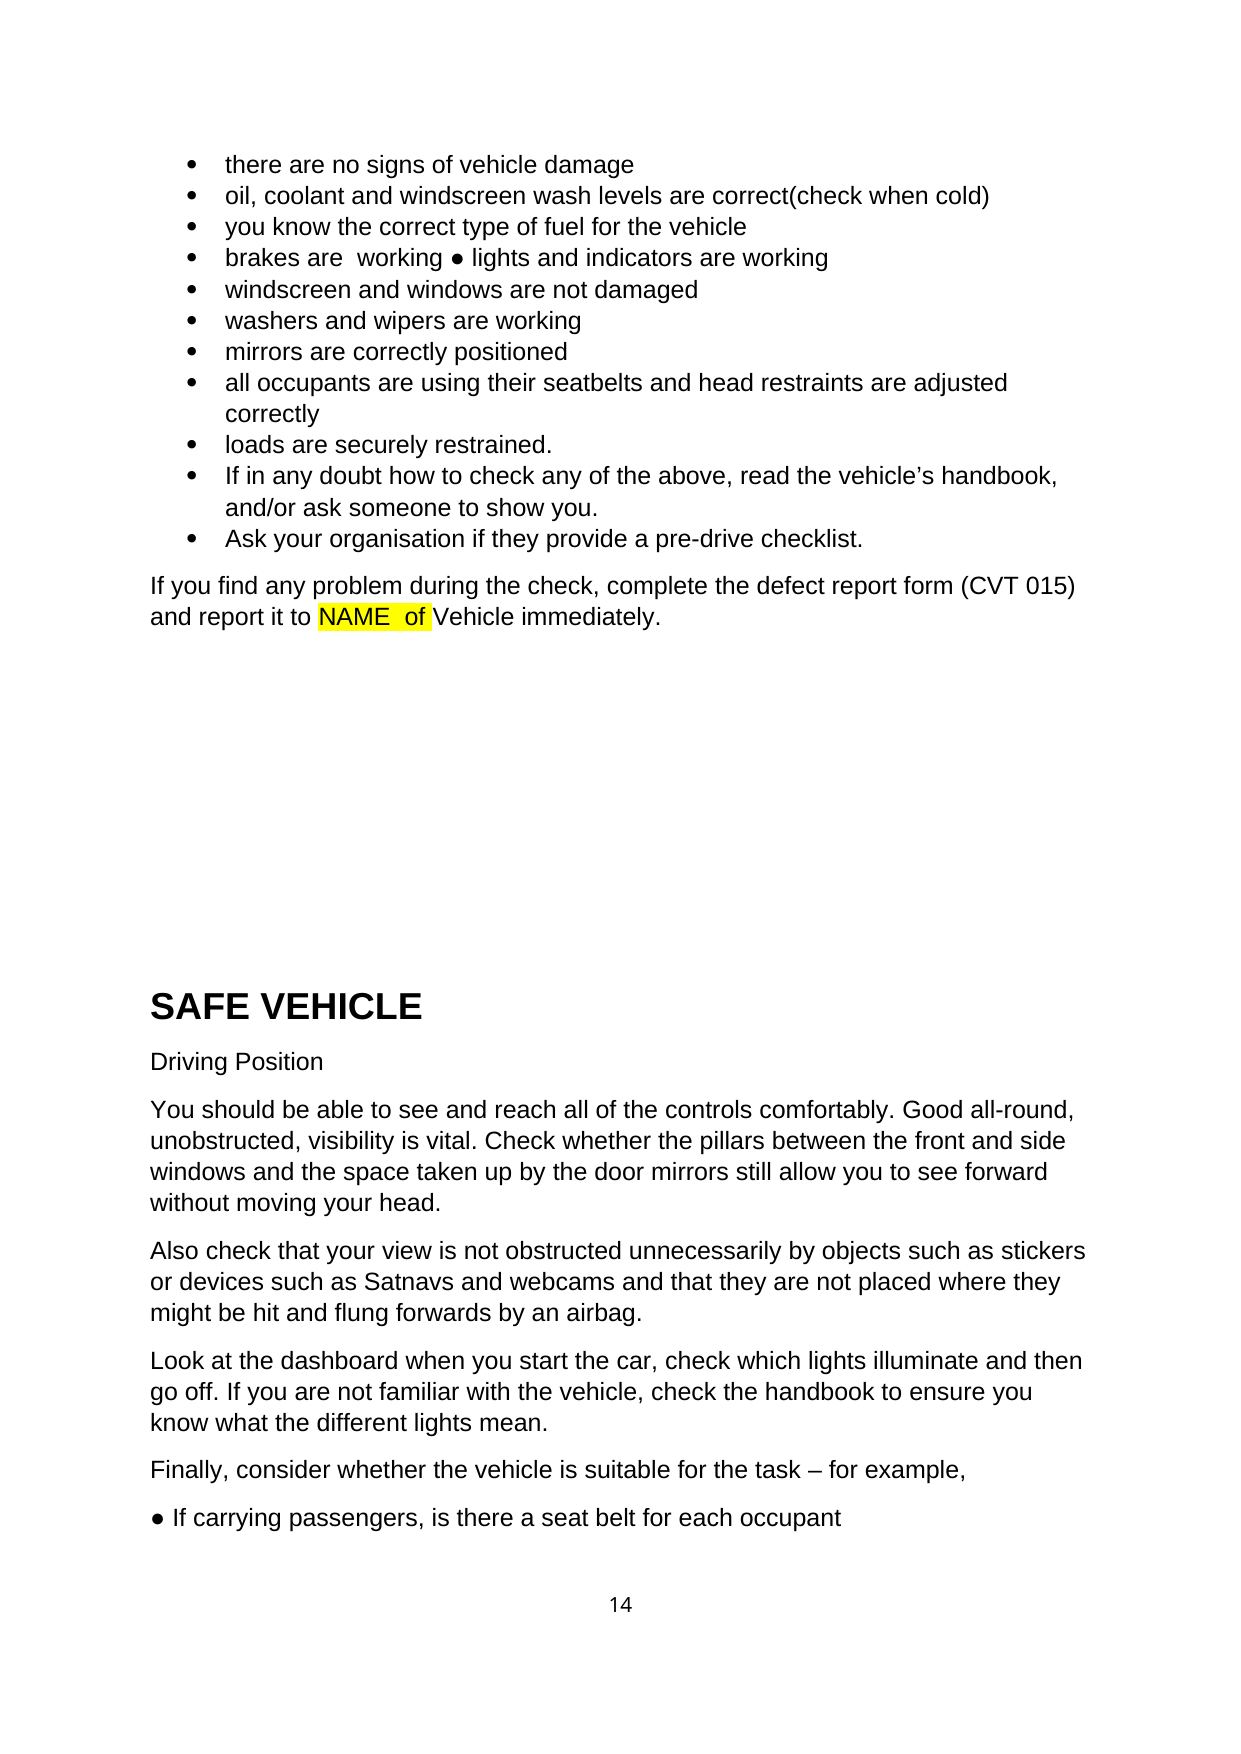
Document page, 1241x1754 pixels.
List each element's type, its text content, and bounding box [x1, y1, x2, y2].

list windscreen and windows are not damaged [187, 274, 1090, 303]
list there are no signs of vehicle damage [187, 150, 1090, 179]
list brakes are working ● lights and indicators are working [187, 243, 1090, 272]
text Also check that your view is not obstructed unnecessarily by objects such as stickers or devices such as Satnavs and webcams and that they are not placed where they might be hit and flung forwards by an airbag. [150, 1236, 1090, 1327]
list Ask your organisation if they provide a pre-drive checklist. [187, 523, 1090, 552]
list washers and wipers are working [187, 306, 1090, 334]
text If you find any problem during the check, complete the defect report form (CVT 015) and report it to NAME of Vehicle immediately. [150, 571, 1090, 631]
list loads are securely restrained. [187, 430, 1090, 459]
list you know the correct type of fuel for the vehicle [187, 212, 1090, 241]
list all occupants are using their seatbelts and head restraints are adjusted correctly [187, 368, 1090, 428]
text Finally, consider whether the vehicle is suitable for the task – for example, [150, 1455, 1090, 1484]
text ● If carrying passengers, is there a seat belt for each occupant [150, 1503, 1090, 1532]
text Look at the dashboard when you start the car, check which lights illuminate and then go off. If you are not familiar with the vehicle, check the handbook to ensure you know what the different lights mean. [150, 1346, 1090, 1436]
text Driving Position [150, 1047, 1090, 1076]
list If in any doubt how to check any of the above, read the vehicle’s handbook, and/or ask someone to show you. [187, 461, 1090, 521]
text SAFE VEHICLE [150, 984, 1090, 1027]
list mirrors are correctly positioned [187, 337, 1090, 366]
text You should be able to see and reach all of the controls comfortably. Good all-round, unobstructed, visibility is vital. Check whether the pillars between the front and side windows and the space taken up by the door mirrors still allow you to see forward without moving your head. [150, 1095, 1090, 1217]
list oil, coolant and windscreen wash levels are correct(check when cold) [187, 181, 1090, 210]
